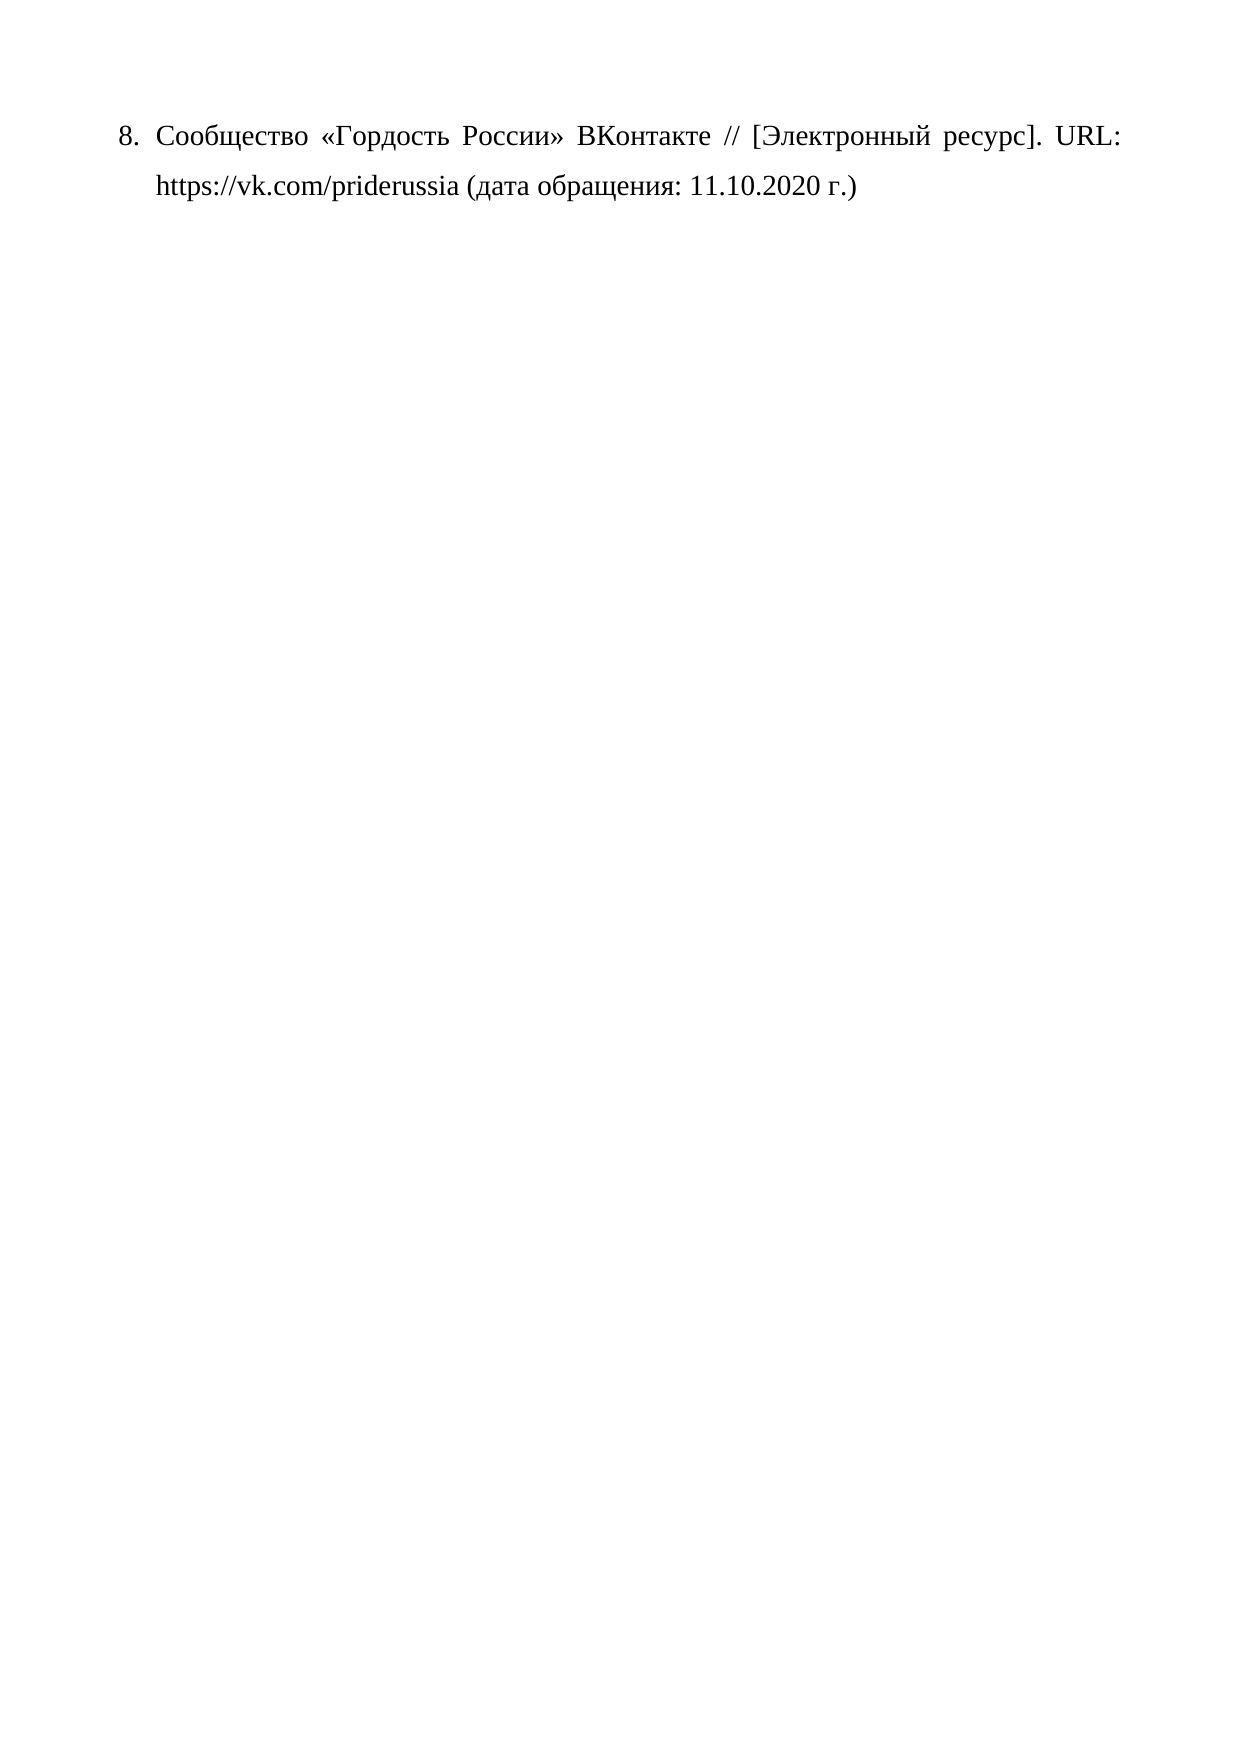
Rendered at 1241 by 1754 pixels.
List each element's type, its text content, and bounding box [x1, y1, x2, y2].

list Сообщество «Гордость России» ВКонтакте // [Электронный ресурс]. URL: https://vk.com/priderussia (дата обращения: 11.10.2020 г.) [118, 118, 1122, 202]
